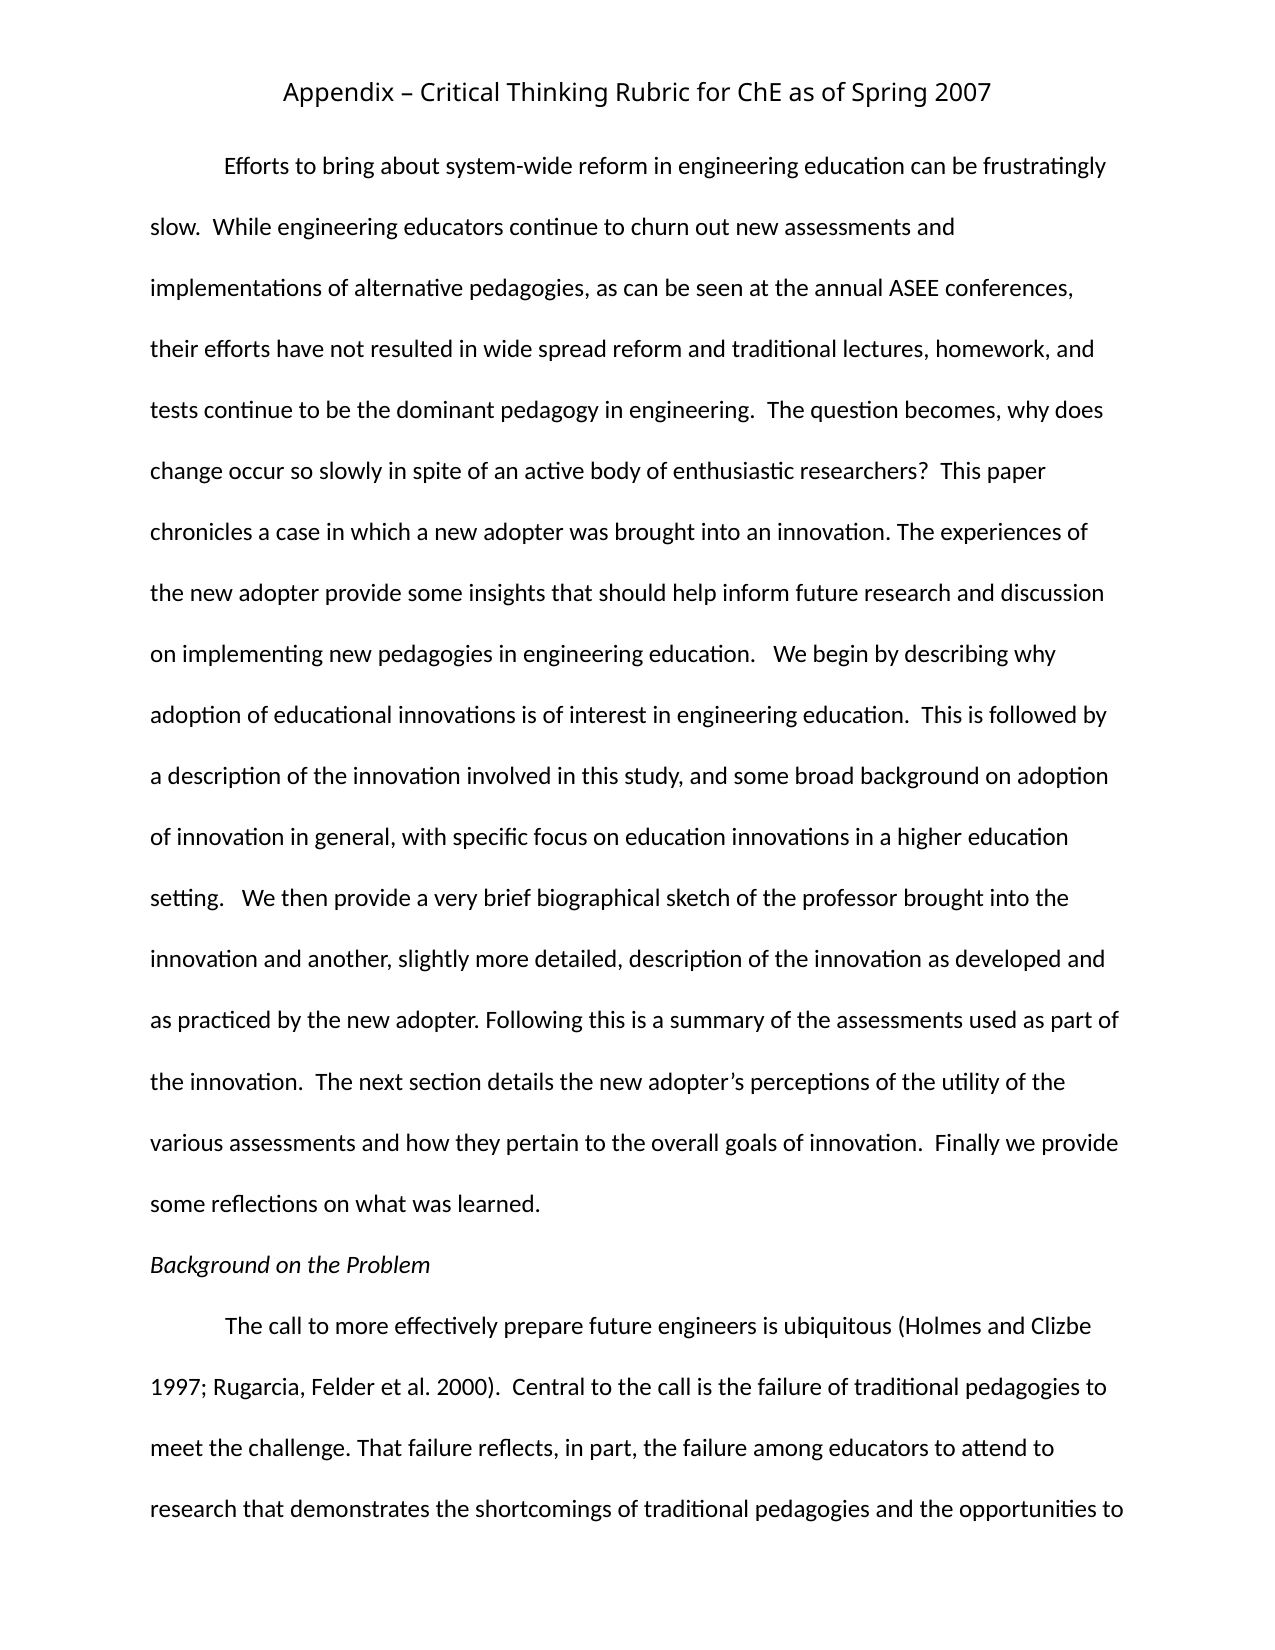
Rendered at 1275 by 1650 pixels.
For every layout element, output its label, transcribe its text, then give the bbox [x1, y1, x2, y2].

text Efforts to bring about system-wide reform in engineering education can be frustratingly slow. While engineering educators continue to churn out new assessments and implementations of alternative pedagogies, as can be seen at the annual ASEE conferences, their efforts have not resulted in wide spread reform and traditional lectures, homework, and tests continue to be the dominant pedagogy in engineering. The question becomes, why does change occur so slowly in spite of an active body of enthusiastic researchers? This paper chronicles a case in which a new adopter was brought into an innovation. The experiences of the new adopter provide some insights that should help inform future research and discussion on implementing new pedagogies in engineering education. We begin by describing why adoption of educational innovations is of interest in engineering education. This is followed by a description of the innovation involved in this study, and some broad background on adoption of innovation in general, with specific focus on education innovations in a higher education setting. We then provide a very brief biographical sketch of the professor brought into the innovation and another, slightly more detailed, description of the innovation as developed and as practiced by the new adopter. Following this is a summary of the assessments used as part of the innovation. The next section details the new adopter’s perceptions of the utility of the various assessments and how they pertain to the overall goals of innovation. Finally we provide some reflections on what was learned. [150, 150, 1125, 1218]
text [150, 1310, 1125, 1523]
text Background on the Problem [150, 1249, 1125, 1279]
